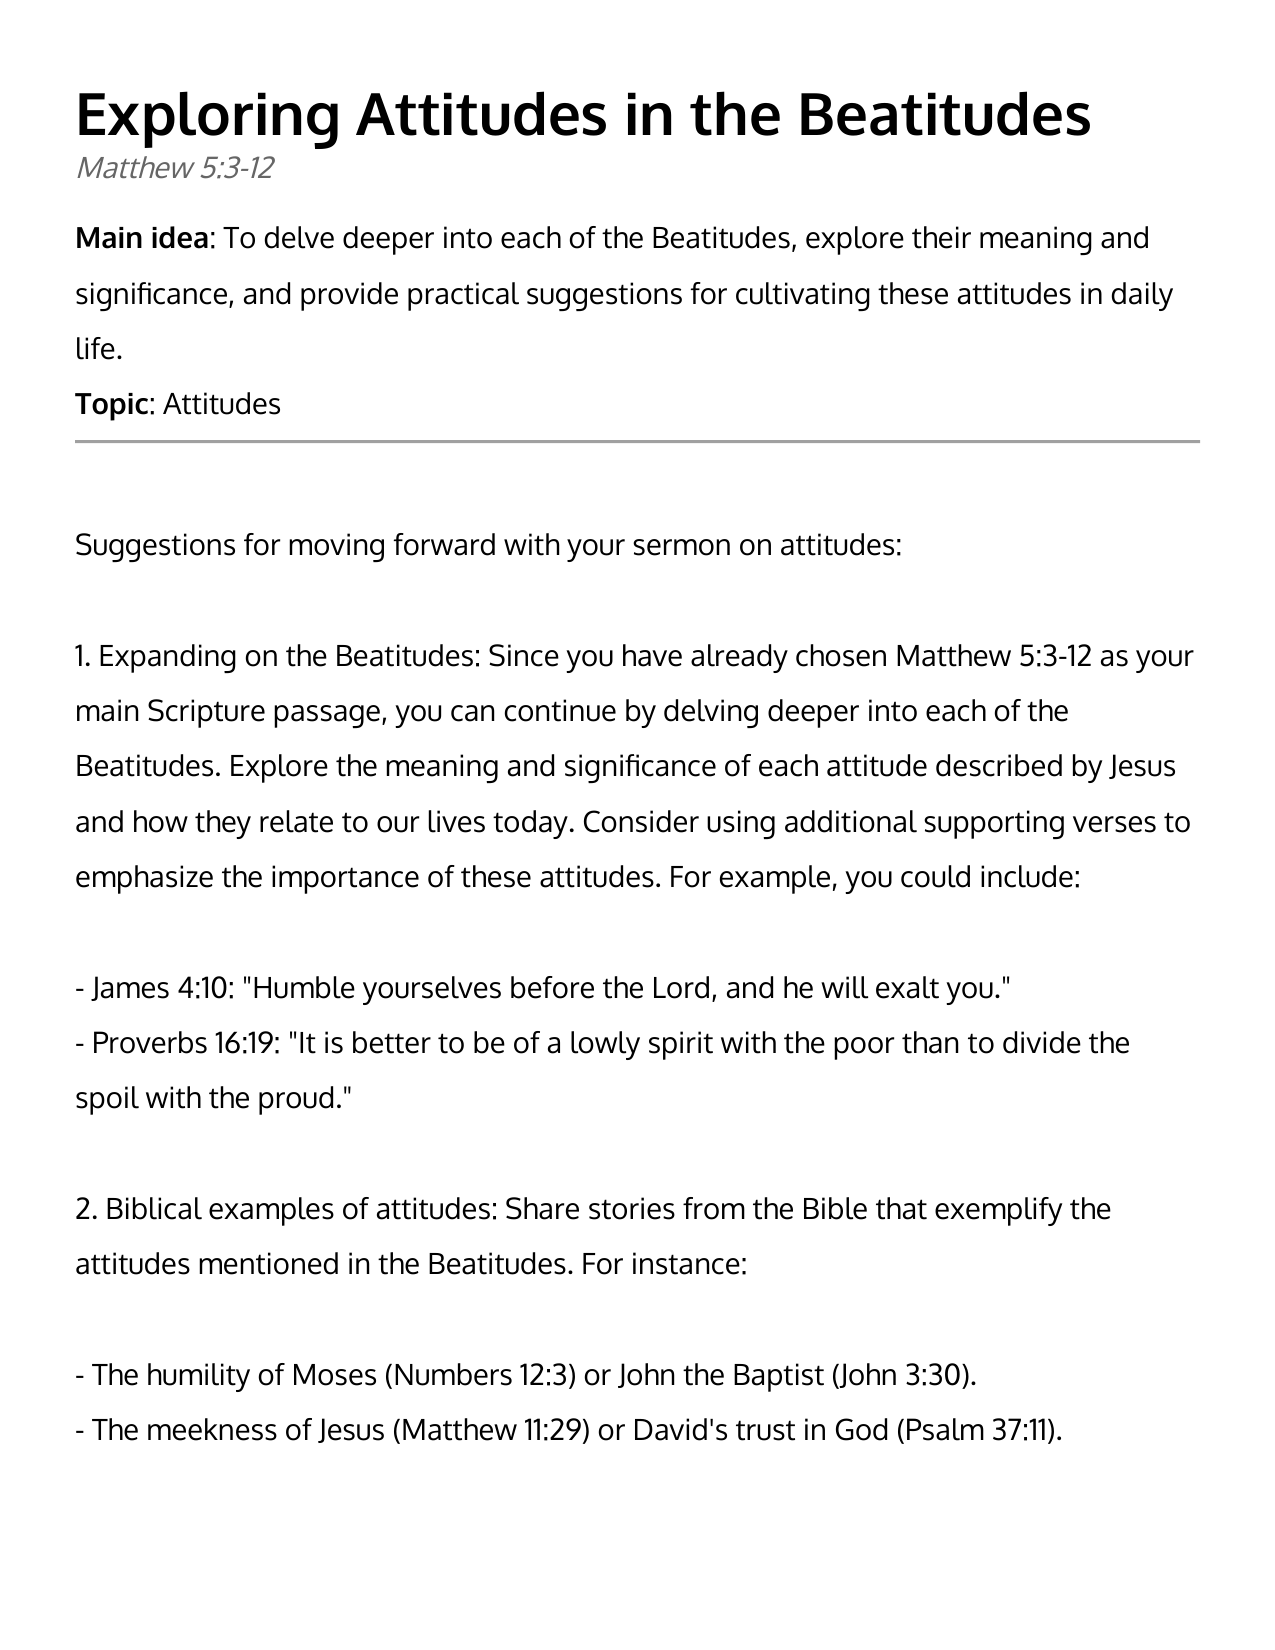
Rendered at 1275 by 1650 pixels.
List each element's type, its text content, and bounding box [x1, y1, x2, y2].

text Suggestions for moving forward with your sermon on attitudes: [75, 526, 1200, 562]
text 1. Expanding on the Beatitudes: Since you have already chosen Matthew 5:3-12 as your main Scripture passage, you can continue by delving deeper into each of the Beatitudes. Explore the meaning and significance of each attitude described by Jesus and how they relate to our lives today. Consider using additional supporting verses to emphasize the importance of these attitudes. For example, you could include: [75, 636, 1200, 894]
text - The humility of Moses (Numbers 12:3) or John the Baptist (John 3:30). [75, 1355, 1200, 1392]
text Topic: Attitudes [75, 385, 1200, 422]
text Main idea: To delve deeper into each of the Beatitudes, explore their meaning and significance, and provide practical suggestions for cultivating these attitudes in daily life. [75, 219, 1200, 366]
text 2. Biblical examples of attitudes: Share stories from the Bible that exemplify the attitudes mentioned in the Beatitudes. For instance: [75, 1189, 1200, 1282]
text - James 4:10: "Humble yourselves before the Lord, and he will exalt you." [75, 968, 1200, 1005]
subtitle Matthew 5:3-12 [75, 149, 1200, 186]
text - The meekness of Jesus (Matthew 11:29) or David's trust in God (Psalm 37:11). [75, 1411, 1200, 1447]
title Exploring Attitudes in the Beatitudes [75, 75, 1200, 149]
text - Proverbs 16:19: "It is better to be of a lowly spirit with the poor than to divide the spoil with the proud." [75, 1023, 1200, 1116]
